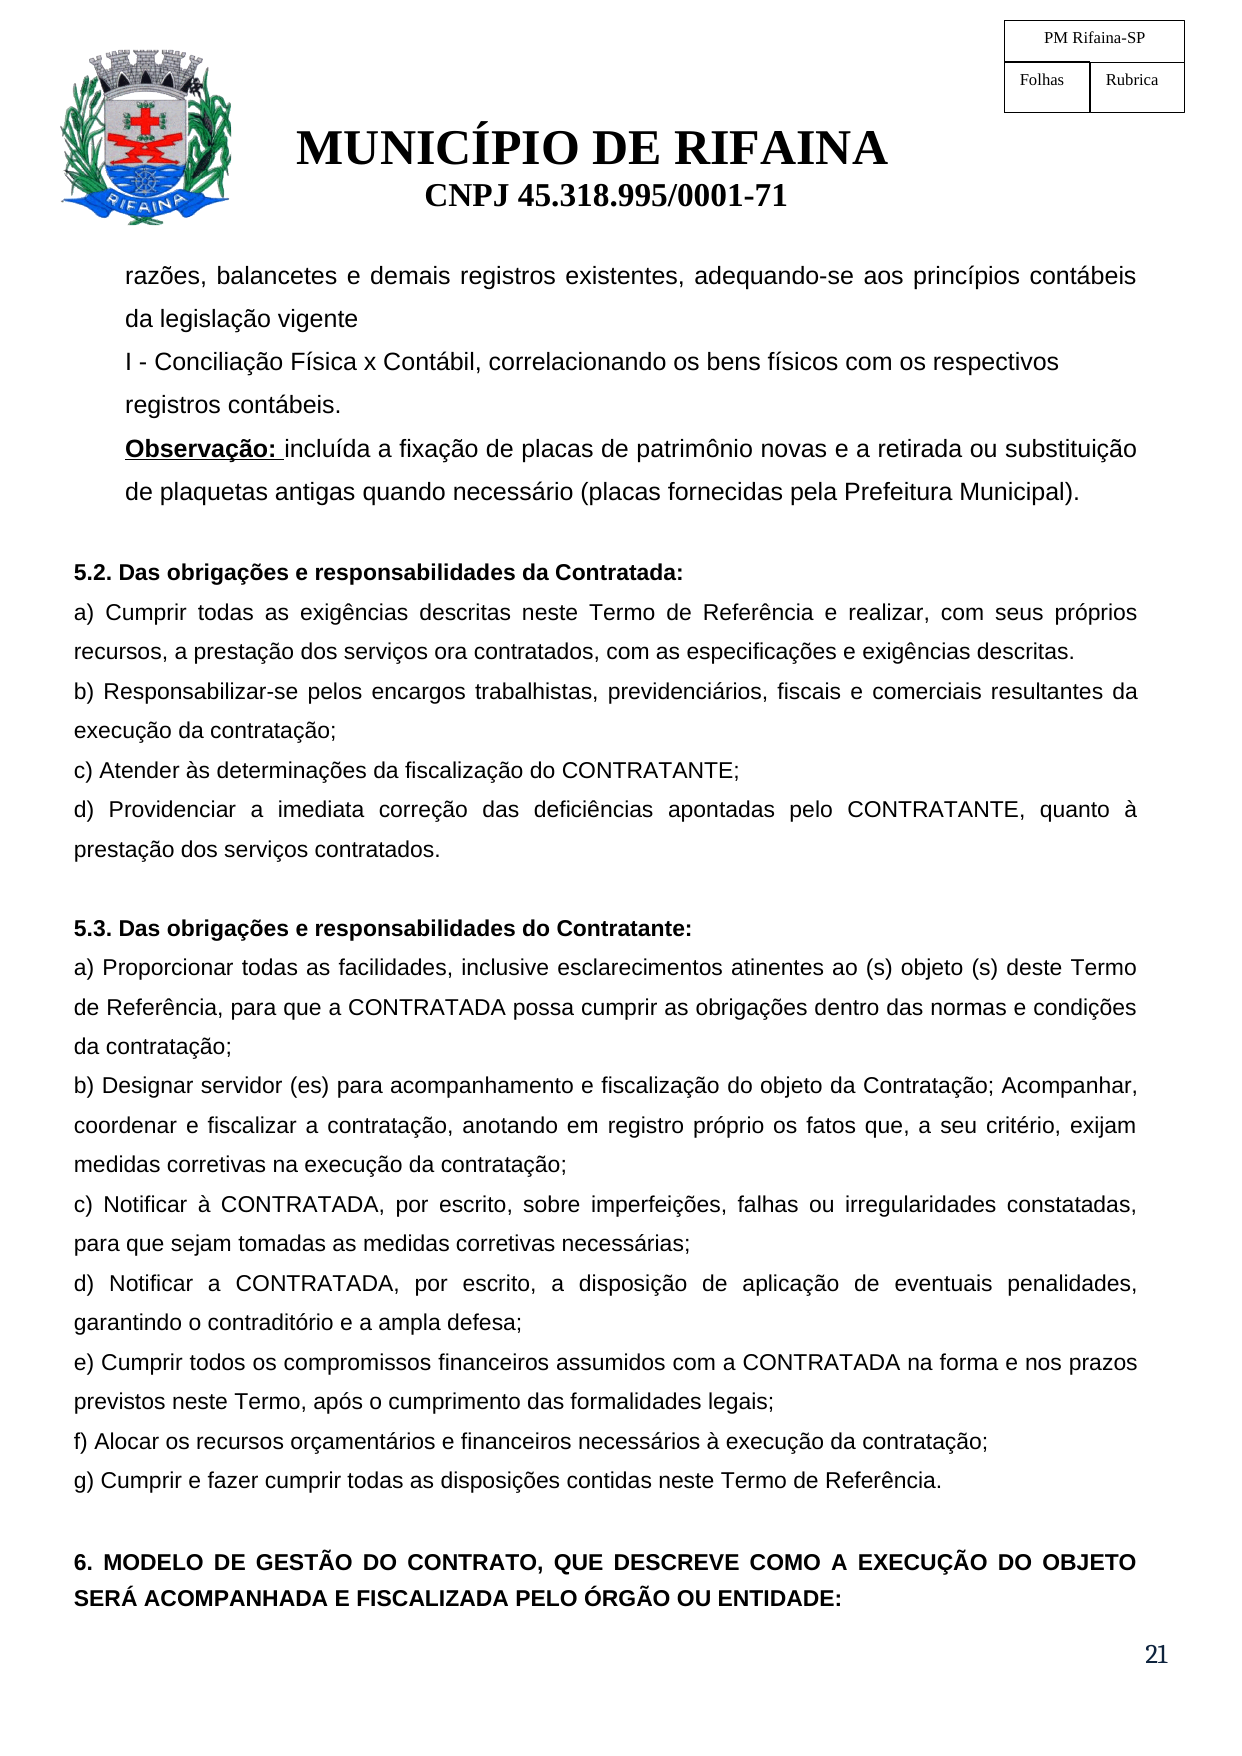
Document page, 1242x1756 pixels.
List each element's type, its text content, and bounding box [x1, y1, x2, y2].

text a) Proporcionar todas as facilidades, inclusive esclarecimentos atinentes ao (s) objeto (s) deste Termo de Referência, para que a CONTRATADA possa cumprir as obrigações dentro das normas e condições da contratação; [74, 954, 1138, 1059]
text g) Cumprir e fazer cumprir todas as disposições contidas neste Termo de Referência. [74, 1467, 1138, 1494]
text b) Responsabilizar-se pelos encargos trabalhistas, previdenciários, fiscais e comerciais resultantes da execução da contratação; [74, 678, 1138, 743]
list I - Conciliação Física x Contábil, correlacionando os bens físicos com os respectivos [125, 347, 1138, 376]
text d) Notificar a CONTRATADA, por escrito, a disposição de aplicação de eventuais penalidades, garantindo o contraditório e a ampla defesa; [74, 1270, 1138, 1336]
text e) Cumprir todos os compromissos financeiros assumidos com a CONTRATADA na forma e nos prazos previstos neste Termo, após o cumprimento das formalidades legais; [74, 1349, 1138, 1415]
text f) Alocar os recursos orçamentários e financeiros necessários à execução da contratação; [74, 1428, 1138, 1454]
text 5.2. Das obrigações e responsabilidades da Contratada: [74, 559, 1138, 586]
list Observação: incluída a fixação de placas de patrimônio novas e a retirada ou substituição de plaquetas antigas quando necessário (placas fornecidas pela Prefeitura Municipal). [125, 433, 1138, 505]
list registros contábeis. [125, 390, 1138, 419]
text 5.3. Das obrigações e responsabilidades do Contratante: [74, 914, 1138, 941]
text b) Designar servidor (es) para acompanhamento e fiscalização do objeto da Contratação; Acompanhar, coordenar e fiscalizar a contratação, anotando em registro próprio os fatos que, a seu critério, exijam medidas corretivas na execução da contratação; [74, 1072, 1138, 1178]
text c) Atender às determinações da fiscalização do CONTRATANTE; [74, 757, 1138, 783]
text d) Providenciar a imediata correção das deficiências apontadas pelo CONTRATANTE, quanto à prestação dos serviços contratados. [74, 796, 1138, 862]
text 6. MODELO DE GESTÃO DO CONTRATO, QUE DESCREVE COMO A EXECUÇÃO DO OBJETO SERÁ ACOMPANHADA E FISCALIZADA PELO ÓRGÃO OU ENTIDADE: [74, 1542, 1138, 1613]
text a) Cumprir todas as exigências descritas neste Termo de Referência e realizar, com seus próprios recursos, a prestação dos serviços ora contratados, com as especificações e exigências descritas. [74, 599, 1138, 664]
picture [59, 47, 232, 226]
text c) Notificar à CONTRATADA, por escrito, sobre imperfeições, falhas ou irregularidades constatadas, para que sejam tomadas as medidas corretivas necessárias; [74, 1191, 1138, 1257]
